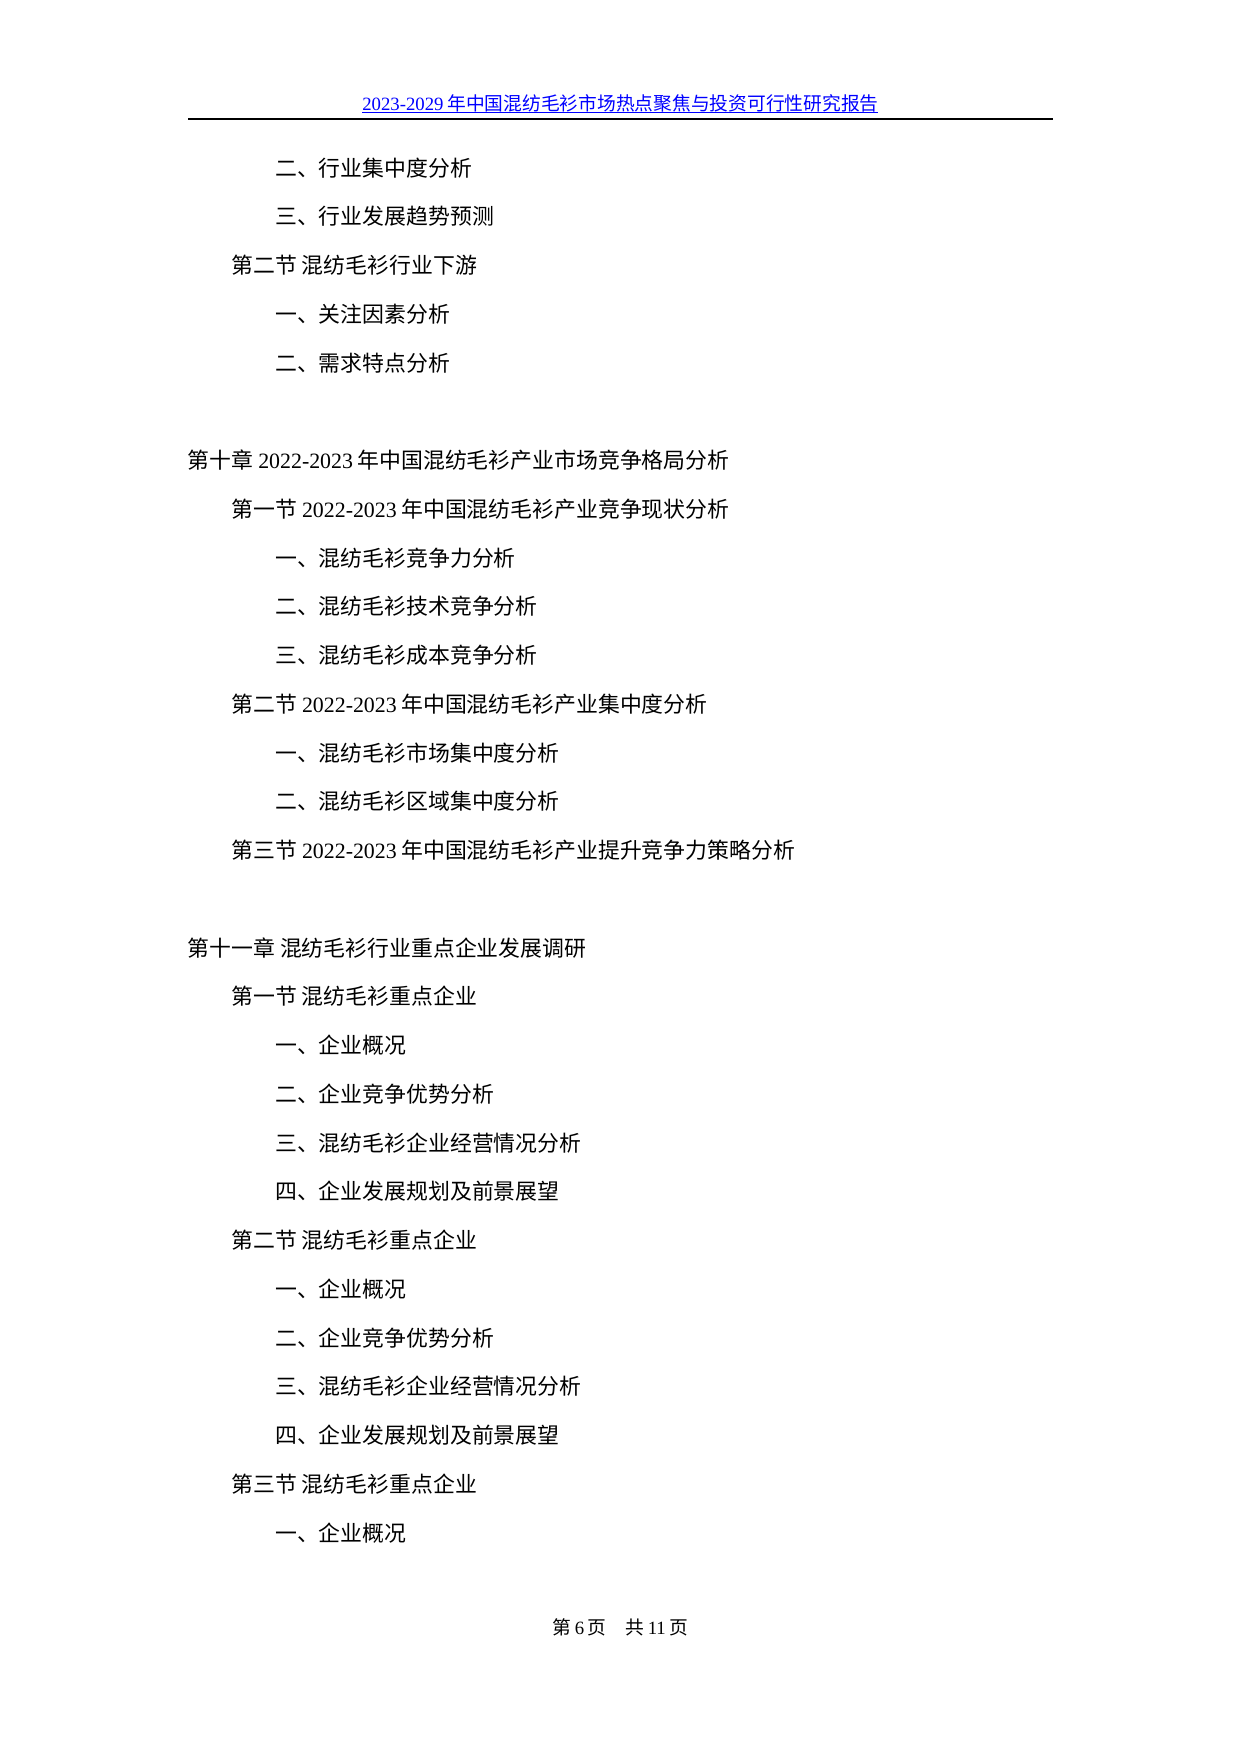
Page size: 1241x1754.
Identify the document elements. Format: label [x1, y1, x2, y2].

text [187, 150, 1053, 1548]
